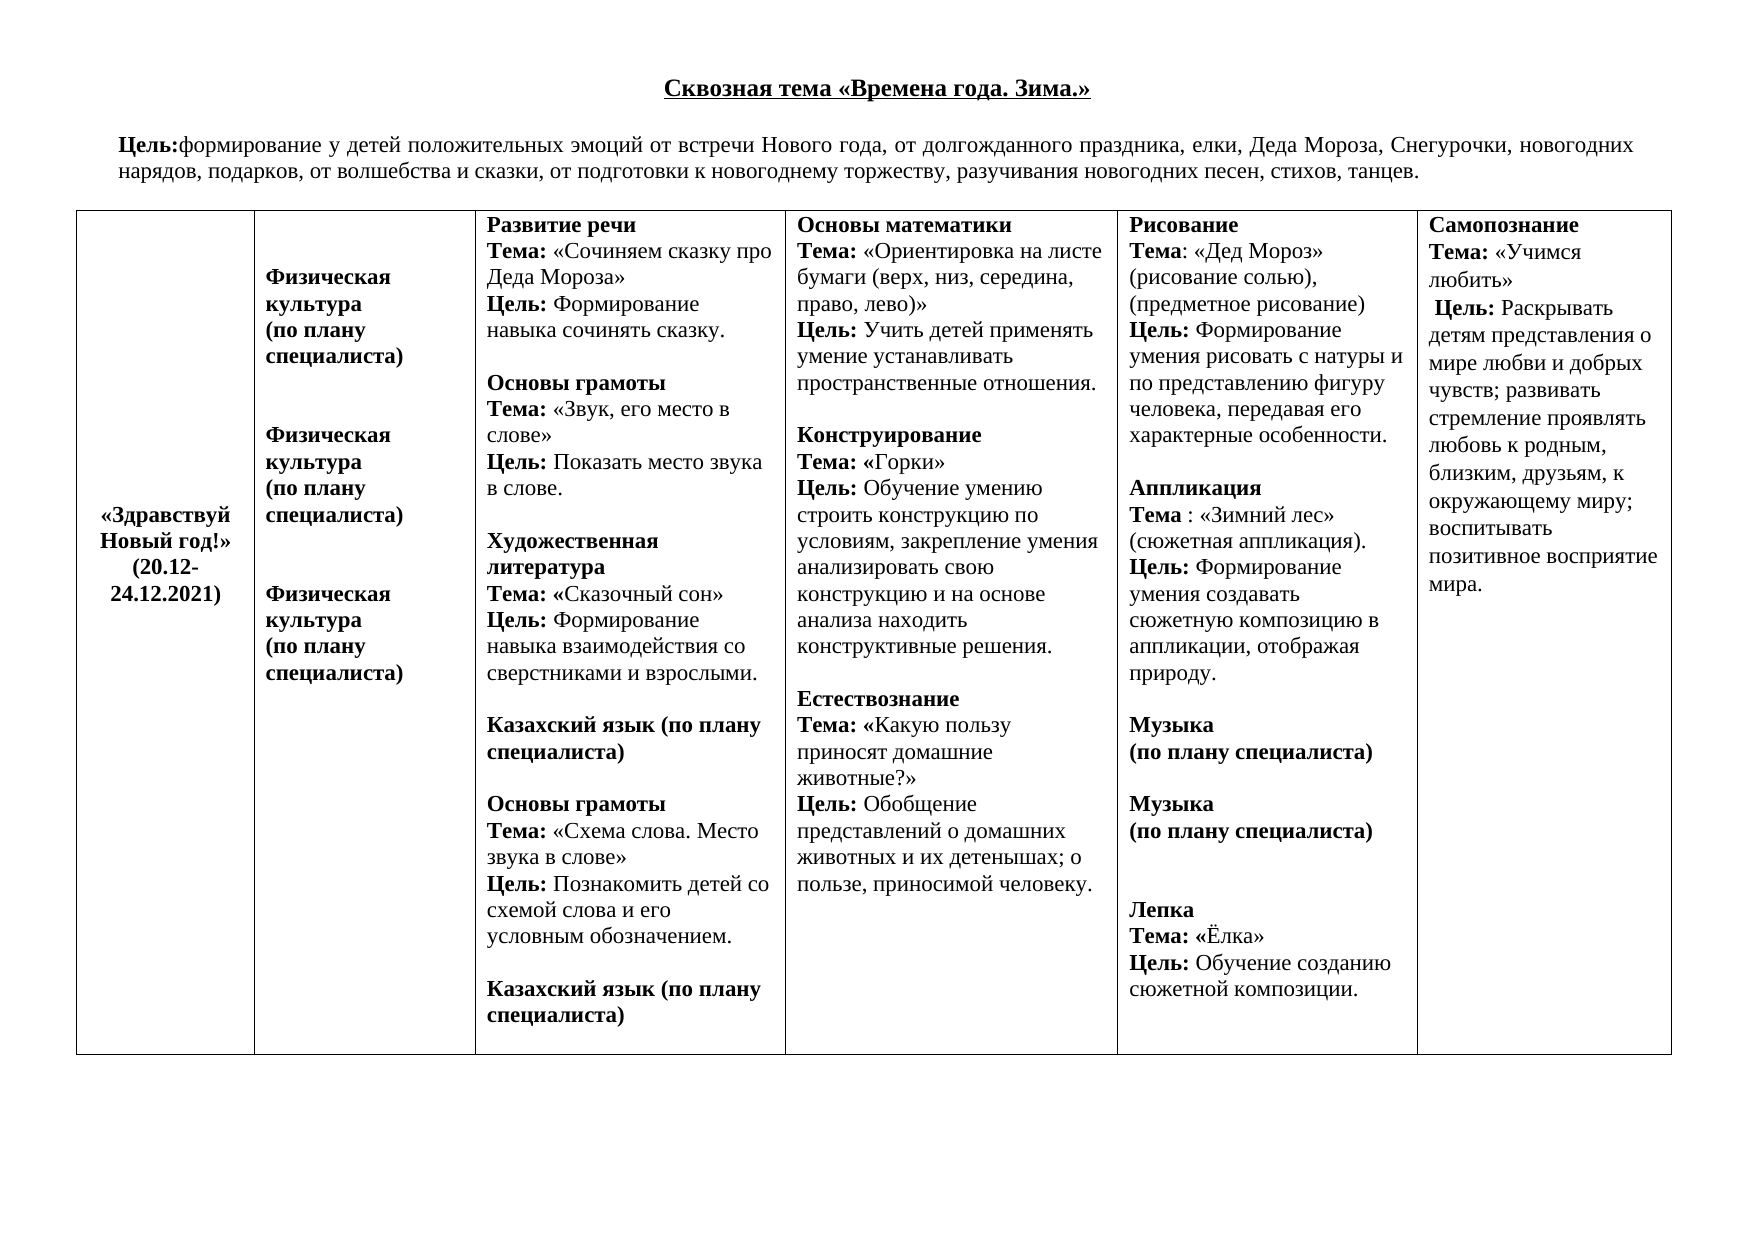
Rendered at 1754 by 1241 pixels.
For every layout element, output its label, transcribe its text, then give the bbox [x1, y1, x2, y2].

text Сквозная тема «Времена года. Зима.» [118, 73, 1636, 102]
table_header Физическая культура (по плану специалиста) Физическая культура (по плану специалиста) Физическая культура (по плану специалиста) [255, 211, 475, 1054]
table_header Самопознание Тема: «Учимся любить» Цель: Раскрывать детям представления о мире любви и добрых чувств; развивать стремление проявлять любовь к родным, близким, друзьям, к окружающему миру; воспитывать позитивное восприятие мира. [1418, 211, 1671, 1054]
table_header Развитие речи Тема: «Сочиняем сказку про Деда Мороза» Цель: Формирование навыка сочинять сказку. Основы грамоты Тема: «Звук, его место в слове» Цель: Показать место звука в слове. Художественная литература Тема: «Сказочный сон» Цель: Формирование навыка взаимодействия со сверстниками и взрослыми. Казахский язык (по плану специалиста) Основы грамоты Тема: «Схема слова. Место звука в слове» Цель: Познакомить детей со схемой слова и его условным обозначением. Казахский язык (по плану специалиста) [476, 211, 785, 1054]
table_header «Здравствуй Новый год!» (20.12-24.12.2021) [77, 211, 254, 1054]
table_header Основы математики Тема: «Ориентировка на листе бумаги (верх, низ, середина, право, лево)» Цель: Учить детей применять умение устанавливать пространственные отношения. Конструирование Тема: «Горки» Цель: Обучение умению строить конструкцию по условиям, закрепление умения анализировать свою конструкцию и на основе анализа находить конструктивные решения. Естествознание Тема: «Какую пользу приносят домашние животные?» Цель: Обобщение представлений о домашних животных и их детенышах; о пользе, приносимой человеку. [786, 211, 1117, 1054]
text Цель:формирование у детей положительных эмоций от встречи Нового года, от долгожданного праздника, елки, Деда Мороза, Снегурочки, новогодних нарядов, подарков, от волшебства и сказки, от подготовки к новогоднему торжеству, разучивания новогодних песен, стихов, танцев. [118, 131, 1636, 183]
table_header Рисование Тема: «Дед Мороз» (рисование солью), (предметное рисование) Цель: Формирование умения рисовать с натуры и по представлению фигуру человека, передавая его характерные особенности. Аппликация Тема : «Зимний лес» (сюжетная аппликация). Цель: Формирование умения создавать сюжетную композицию в аппликации, отображая природу. Музыка (по плану специалиста) Музыка (по плану специалиста) Лепка Тема: «Ёлка» Цель: Обучение созданию сюжетной композиции. [1118, 211, 1417, 1054]
